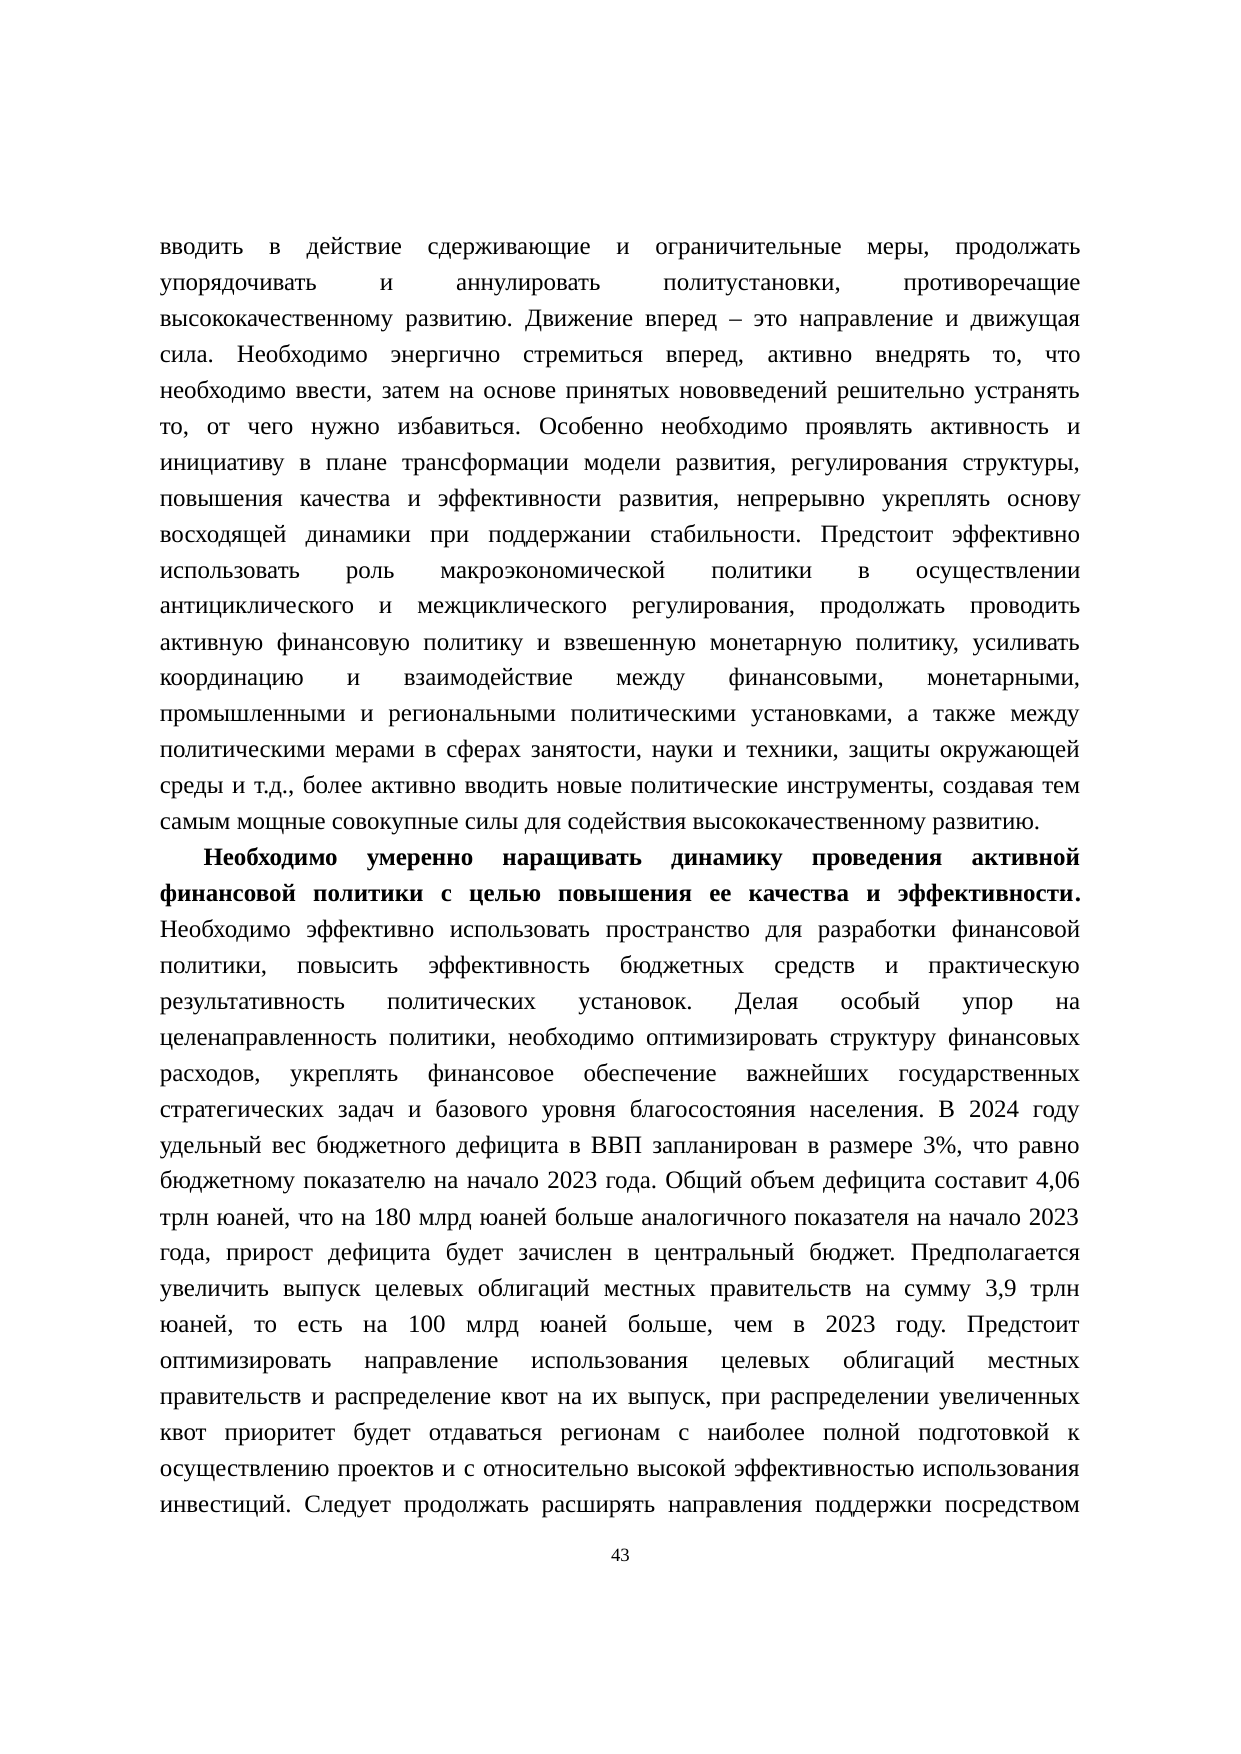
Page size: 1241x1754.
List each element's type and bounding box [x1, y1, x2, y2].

text [159, 231, 1081, 835]
text [159, 842, 1081, 1518]
